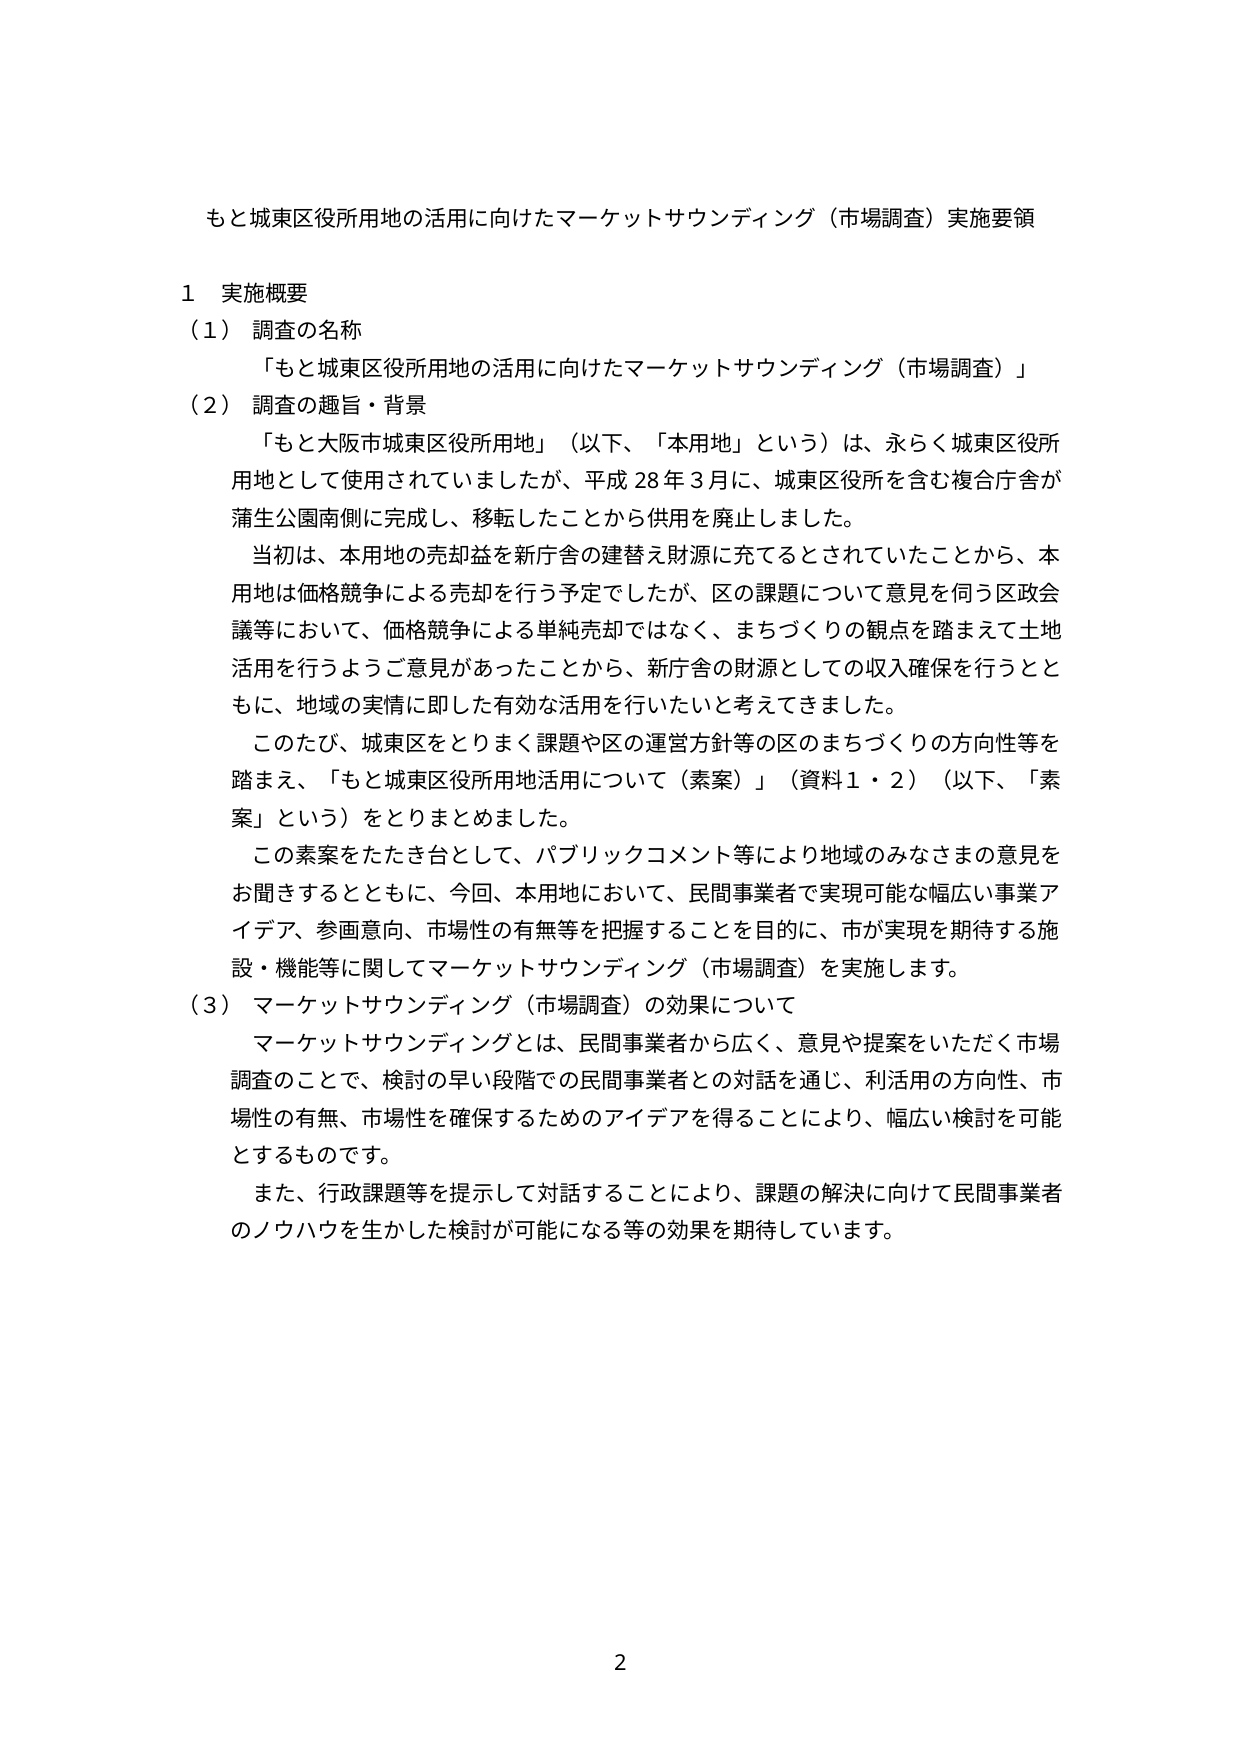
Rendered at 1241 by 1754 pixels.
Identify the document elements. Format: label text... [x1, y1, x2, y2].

list また、行政課題等を提示して対話することにより、課題の解決に向けて民間事業者のノウハウを生かした検討が可能になる等の効果を期待しています。 [230, 1173, 1063, 1248]
list 当初は、本用地の売却益を新庁舎の建替え財源に充てるとされていたことから、本用地は価格競争による売却を行う予定でしたが、区の課題について意見を伺う区政会議等において、価格競争による単純売却ではなく、まちづくりの観点を踏まえて土地活用を行うようご意見があったことから、新庁舎の財源としての収入確保を行うとともに、地域の実情に即した有効な活用を行いたいと考えてきました。 [231, 535, 1063, 723]
list 調査の名称 [177, 310, 1063, 348]
list 「もと城東区役所用地の活用に向けたマーケットサウンディング（市場調査）」 [252, 348, 1063, 385]
list このたび、城東区をとりまく課題や区の運営方針等の区のまちづくりの方向性等を踏まえ、「もと城東区役所用地活用について（素案）」（資料１・２）（以下、「素案」という）をとりまとめました。 [231, 723, 1063, 835]
list マーケットサウンディングとは、民間事業者から広く、意見や提案をいただく市場調査のことで、検討の早い段階での民間事業者との対話を通じ、利活用の方向性、市場性の有無、市場性を確保するためのアイデアを得ることにより、幅広い検討を可能とするものです。 [230, 1023, 1063, 1173]
list マーケットサウンディング（市場調査）の効果について [177, 985, 1063, 1023]
text もと城東区役所用地の活用に向けたマーケットサウンディング（市場調査）実施要領 [177, 198, 1063, 235]
list 「もと大阪市城東区役所用地」（以下、「本用地」という）は、永らく城東区役所用地として使用されていましたが、平成28年３月に、城東区役所を含む複合庁舎が蒲生公園南側に完成し、移転したことから供用を廃止しました。 [231, 423, 1063, 535]
text １ 実施概要 [177, 273, 1063, 310]
list 調査の趣旨・背景 [177, 385, 1063, 423]
list この素案をたたき台として、パブリックコメント等により地域のみなさまの意見をお聞きするとともに、今回、本用地において、民間事業者で実現可能な幅広い事業アイデア、参画意向、市場性の有無等を把握することを目的に、市が実現を期待する施設・機能等に関してマーケットサウンディング（市場調査）を実施します。 [231, 835, 1063, 985]
